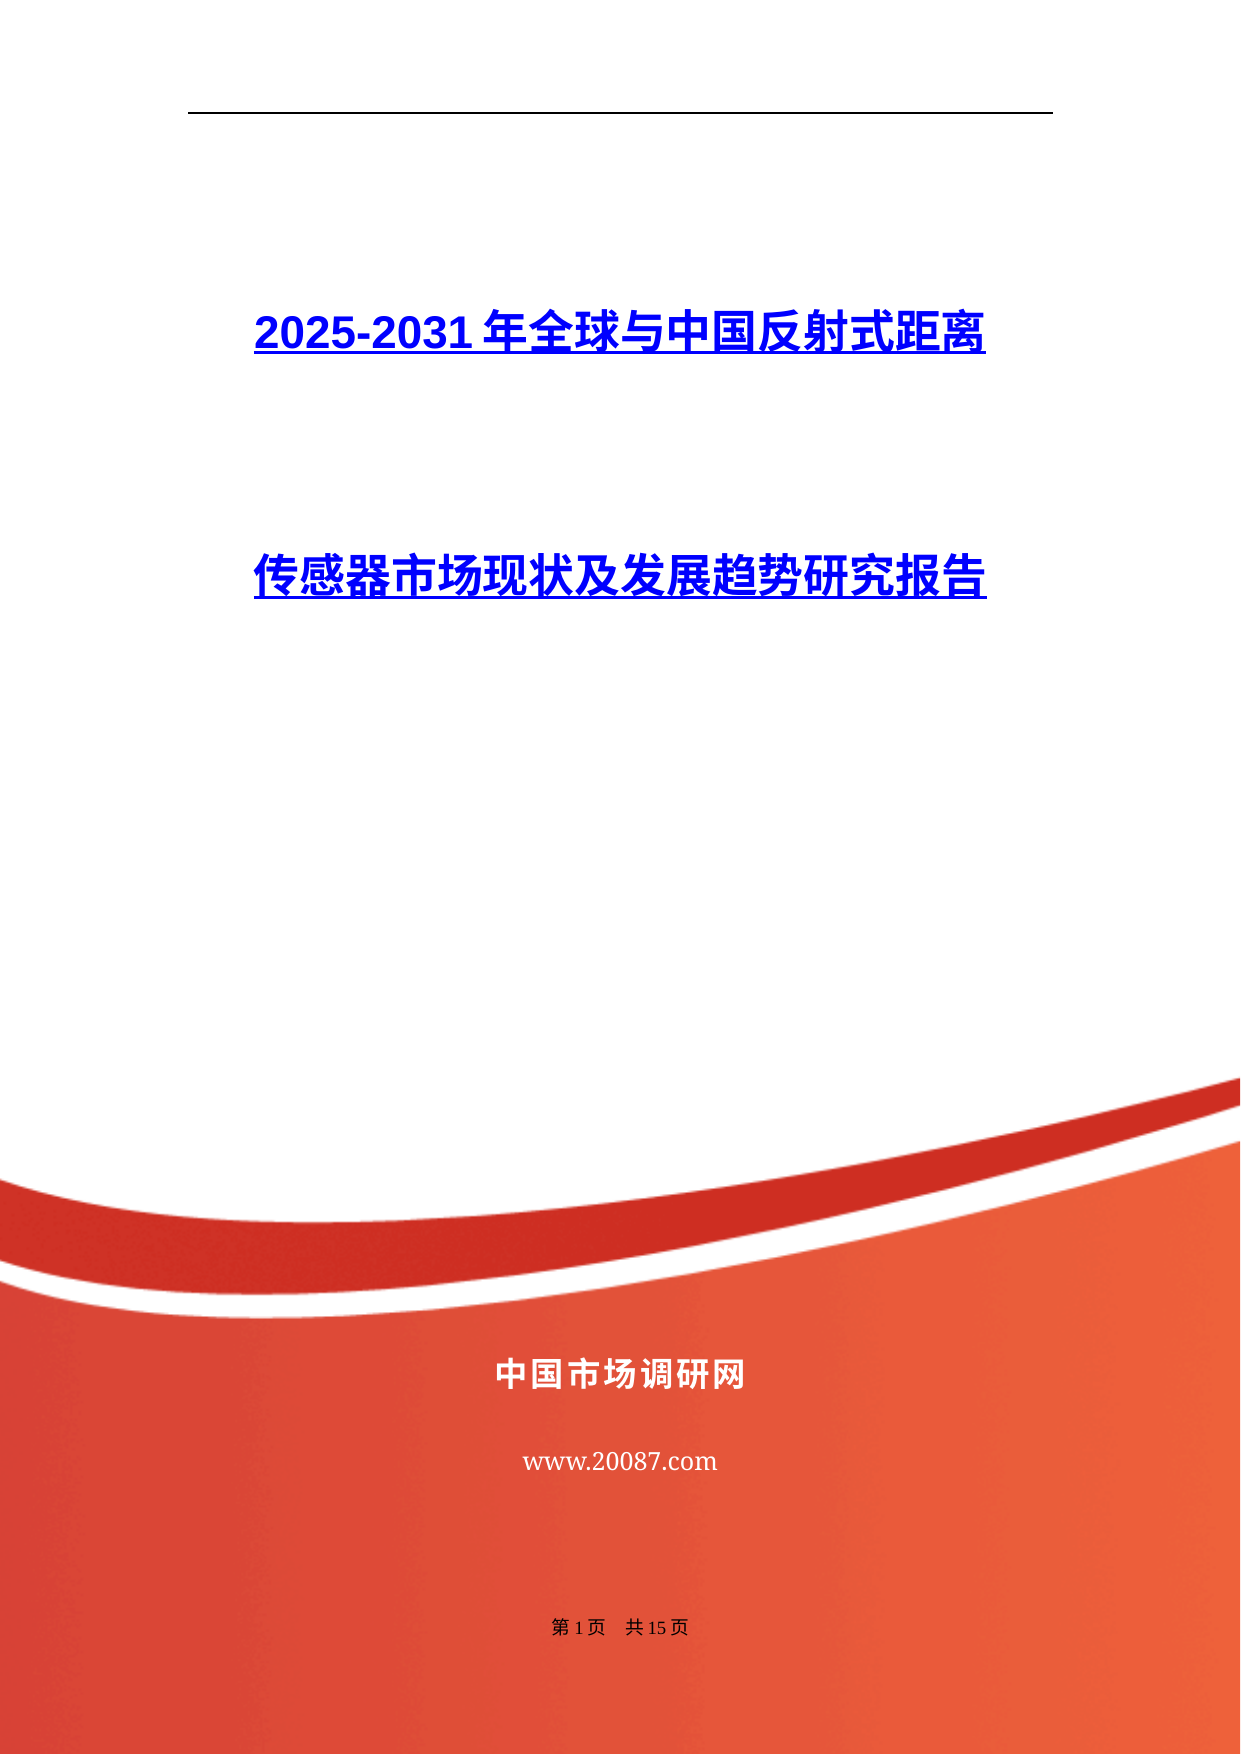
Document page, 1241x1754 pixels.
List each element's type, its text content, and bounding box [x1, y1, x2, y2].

text www.20087.com [187, 1428, 1053, 1493]
table_header 2025-2031年全球与中国反射式距离传感器市场现状及发展趋势研究报告 [188, 207, 1053, 773]
subtitle 中国市场调研网 [187, 1339, 1053, 1404]
picture [0, 1006, 1241, 1754]
